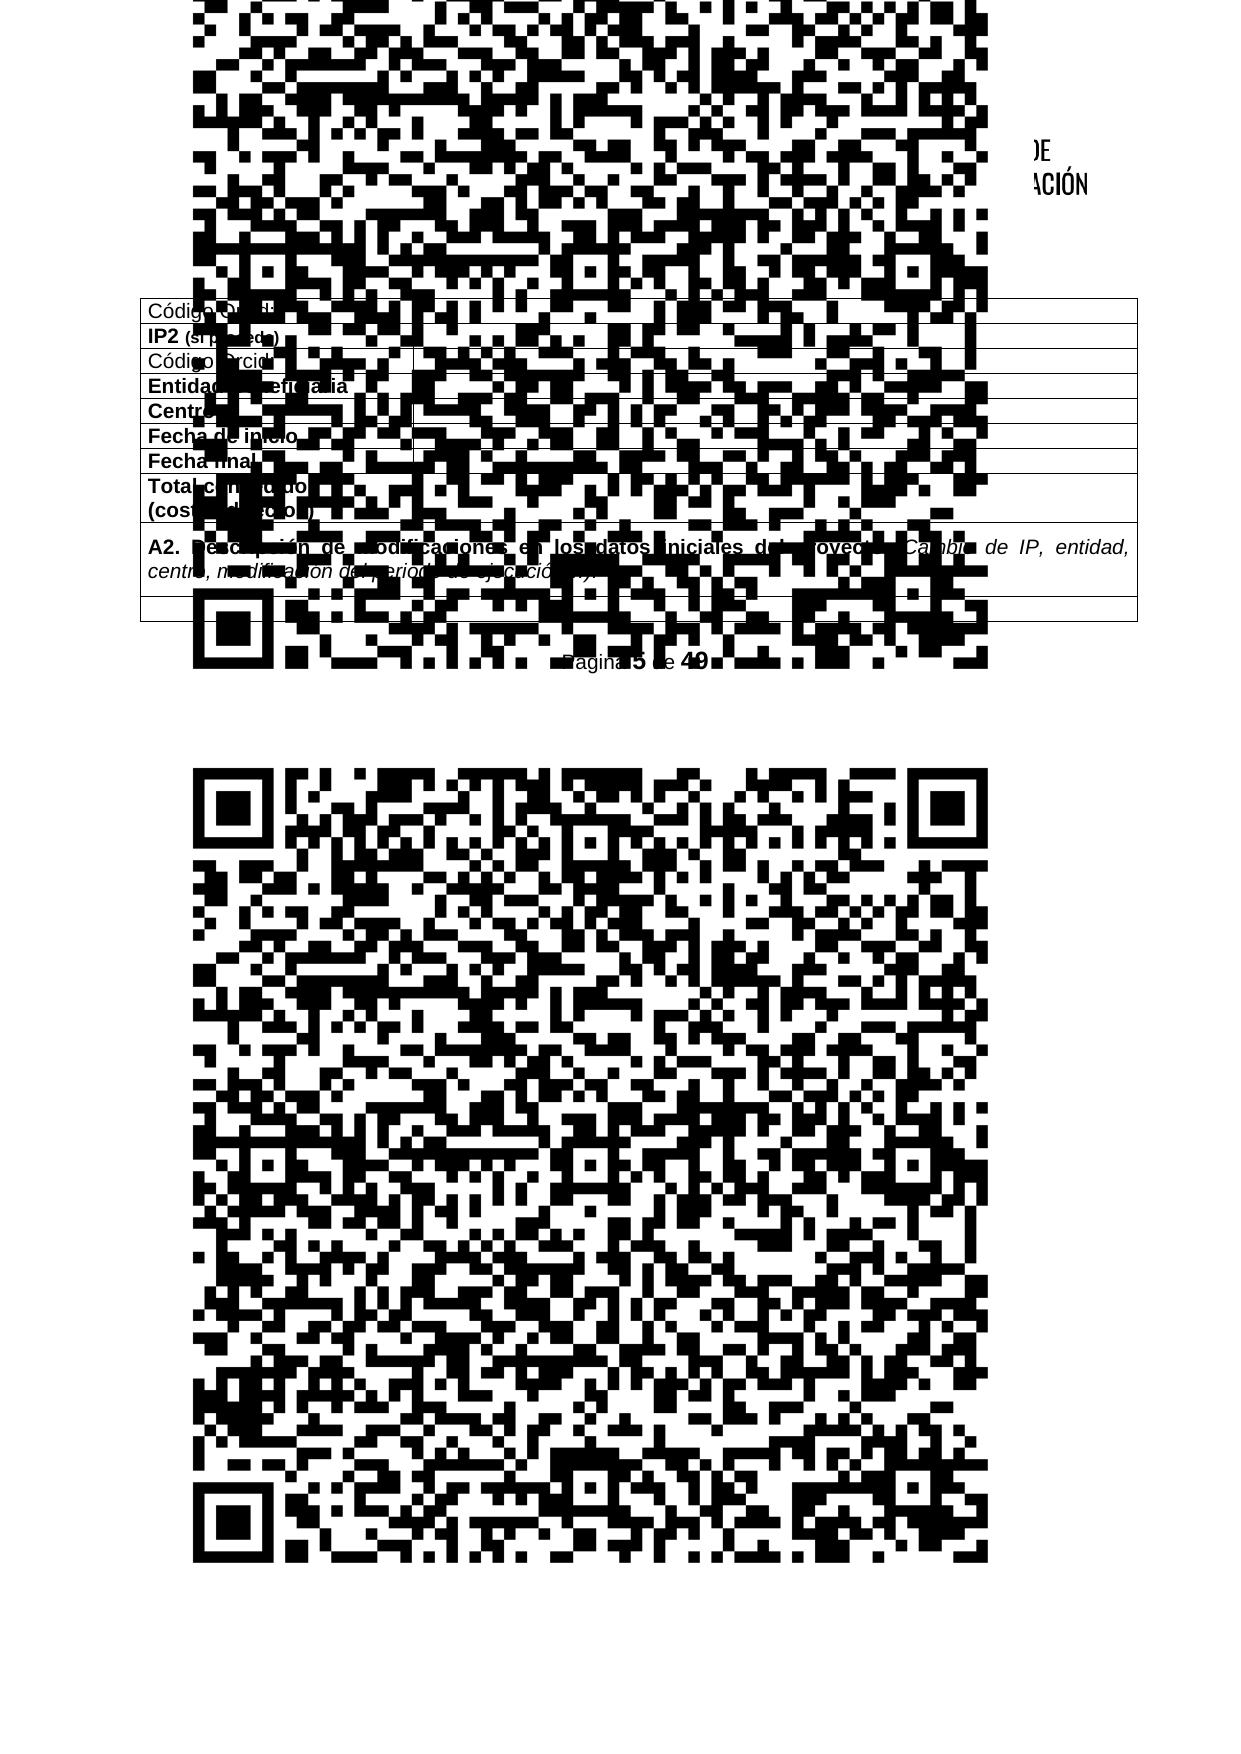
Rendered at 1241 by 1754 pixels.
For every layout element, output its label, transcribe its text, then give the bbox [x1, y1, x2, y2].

picture [147, 0, 1093, 298]
table_cell [414, 349, 1137, 373]
table_cell A2. Descripción de modificaciones en los datos iniciales del proyecto (Cambio de IP, entidad, centro, modificación del periodo de ejecución…). [141, 523, 1137, 596]
table_cell Fecha de inicio [141, 424, 413, 448]
table_cell [414, 299, 1137, 323]
table_cell Entidad Beneficiaria [141, 374, 413, 398]
table_cell [414, 374, 1137, 398]
table_cell [141, 597, 1137, 621]
table_cell [414, 474, 1137, 522]
table_cell Centro [141, 399, 413, 423]
table_cell [414, 449, 1137, 473]
table_cell [414, 324, 1137, 348]
table_cell [414, 424, 1137, 448]
table_cell IP2 (si procede) [141, 324, 413, 348]
table_cell Código Orcid: [141, 349, 413, 373]
picture [147, 722, 1034, 1609]
table_cell Código Orcid: [141, 299, 413, 323]
table_cell Total concedido (costes directos) [141, 474, 413, 522]
table_cell Fecha final [141, 449, 413, 473]
table_cell [414, 399, 1137, 423]
picture [147, 622, 1034, 715]
